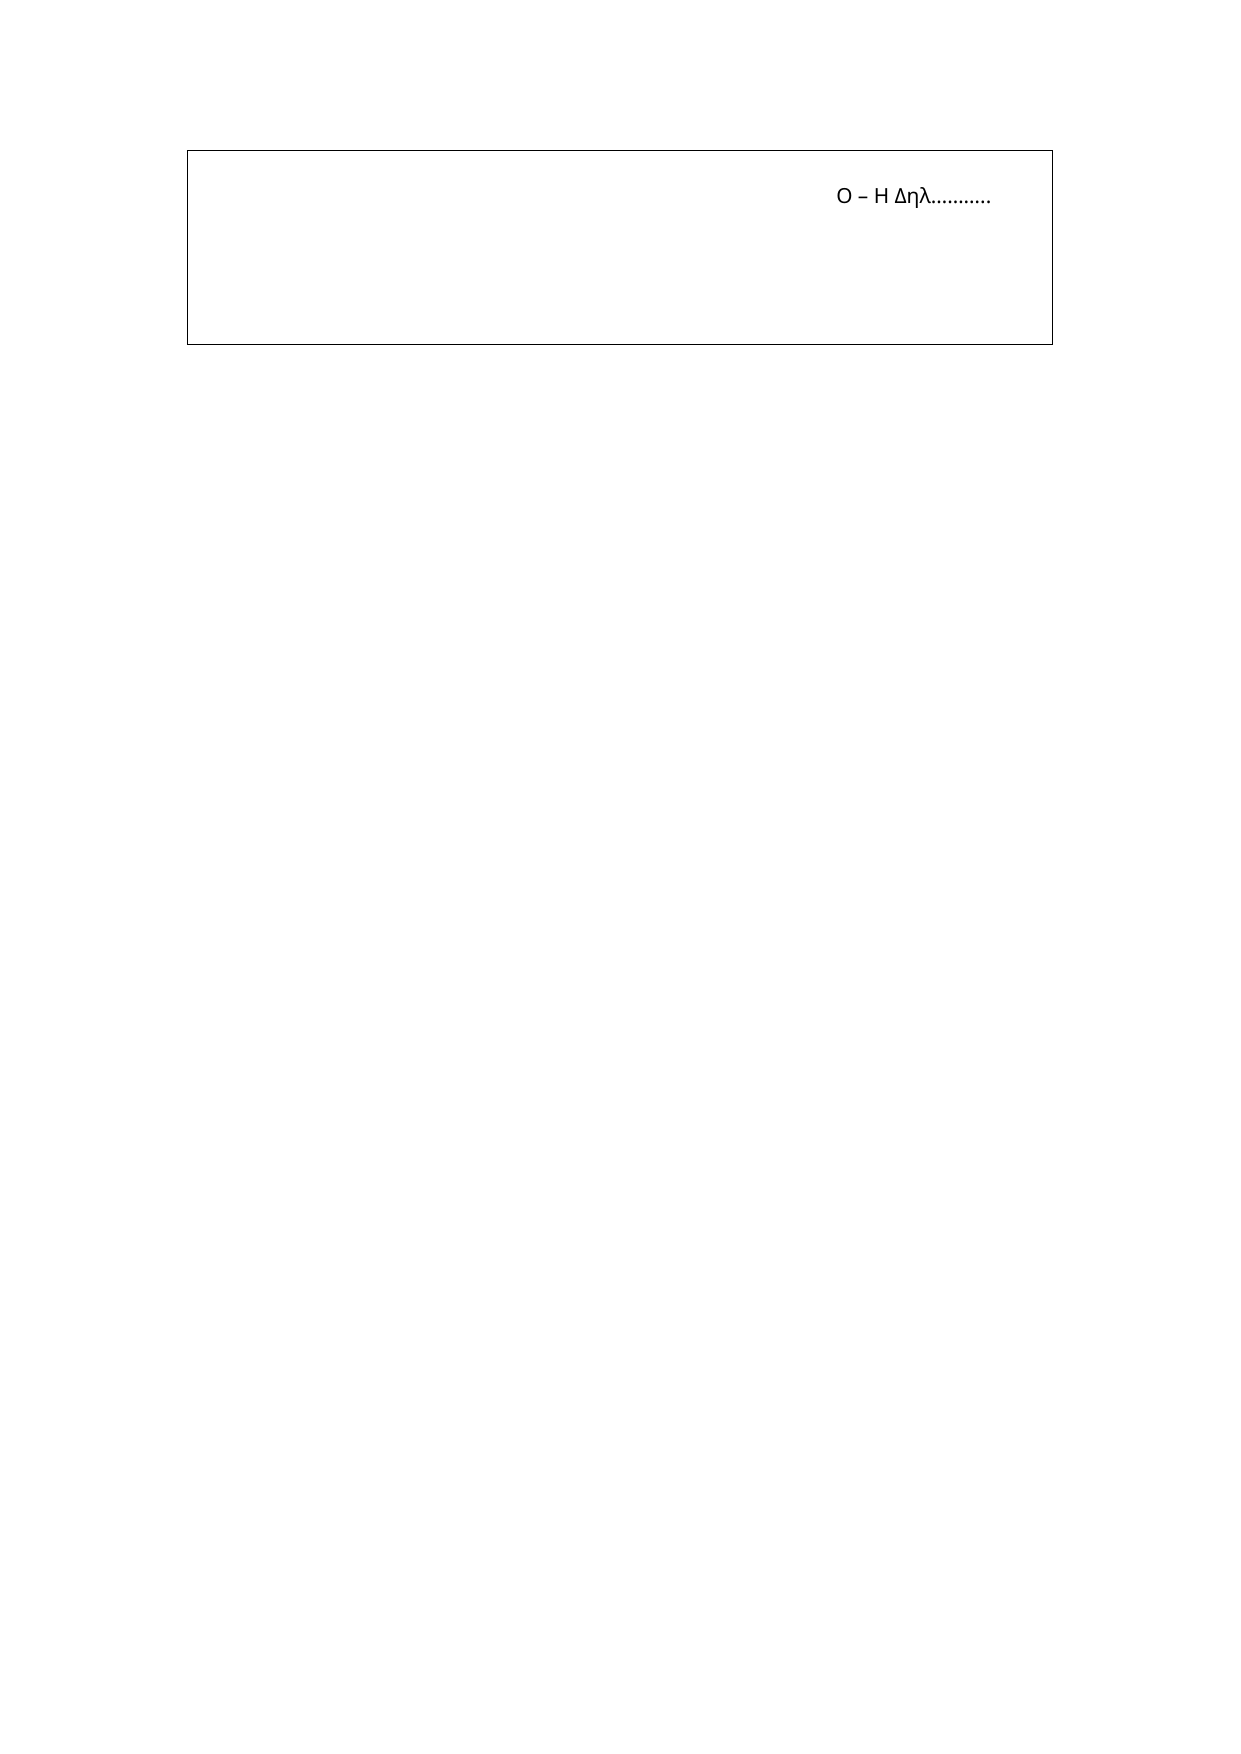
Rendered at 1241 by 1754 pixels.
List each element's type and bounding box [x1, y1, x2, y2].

table_header [188, 151, 1052, 344]
